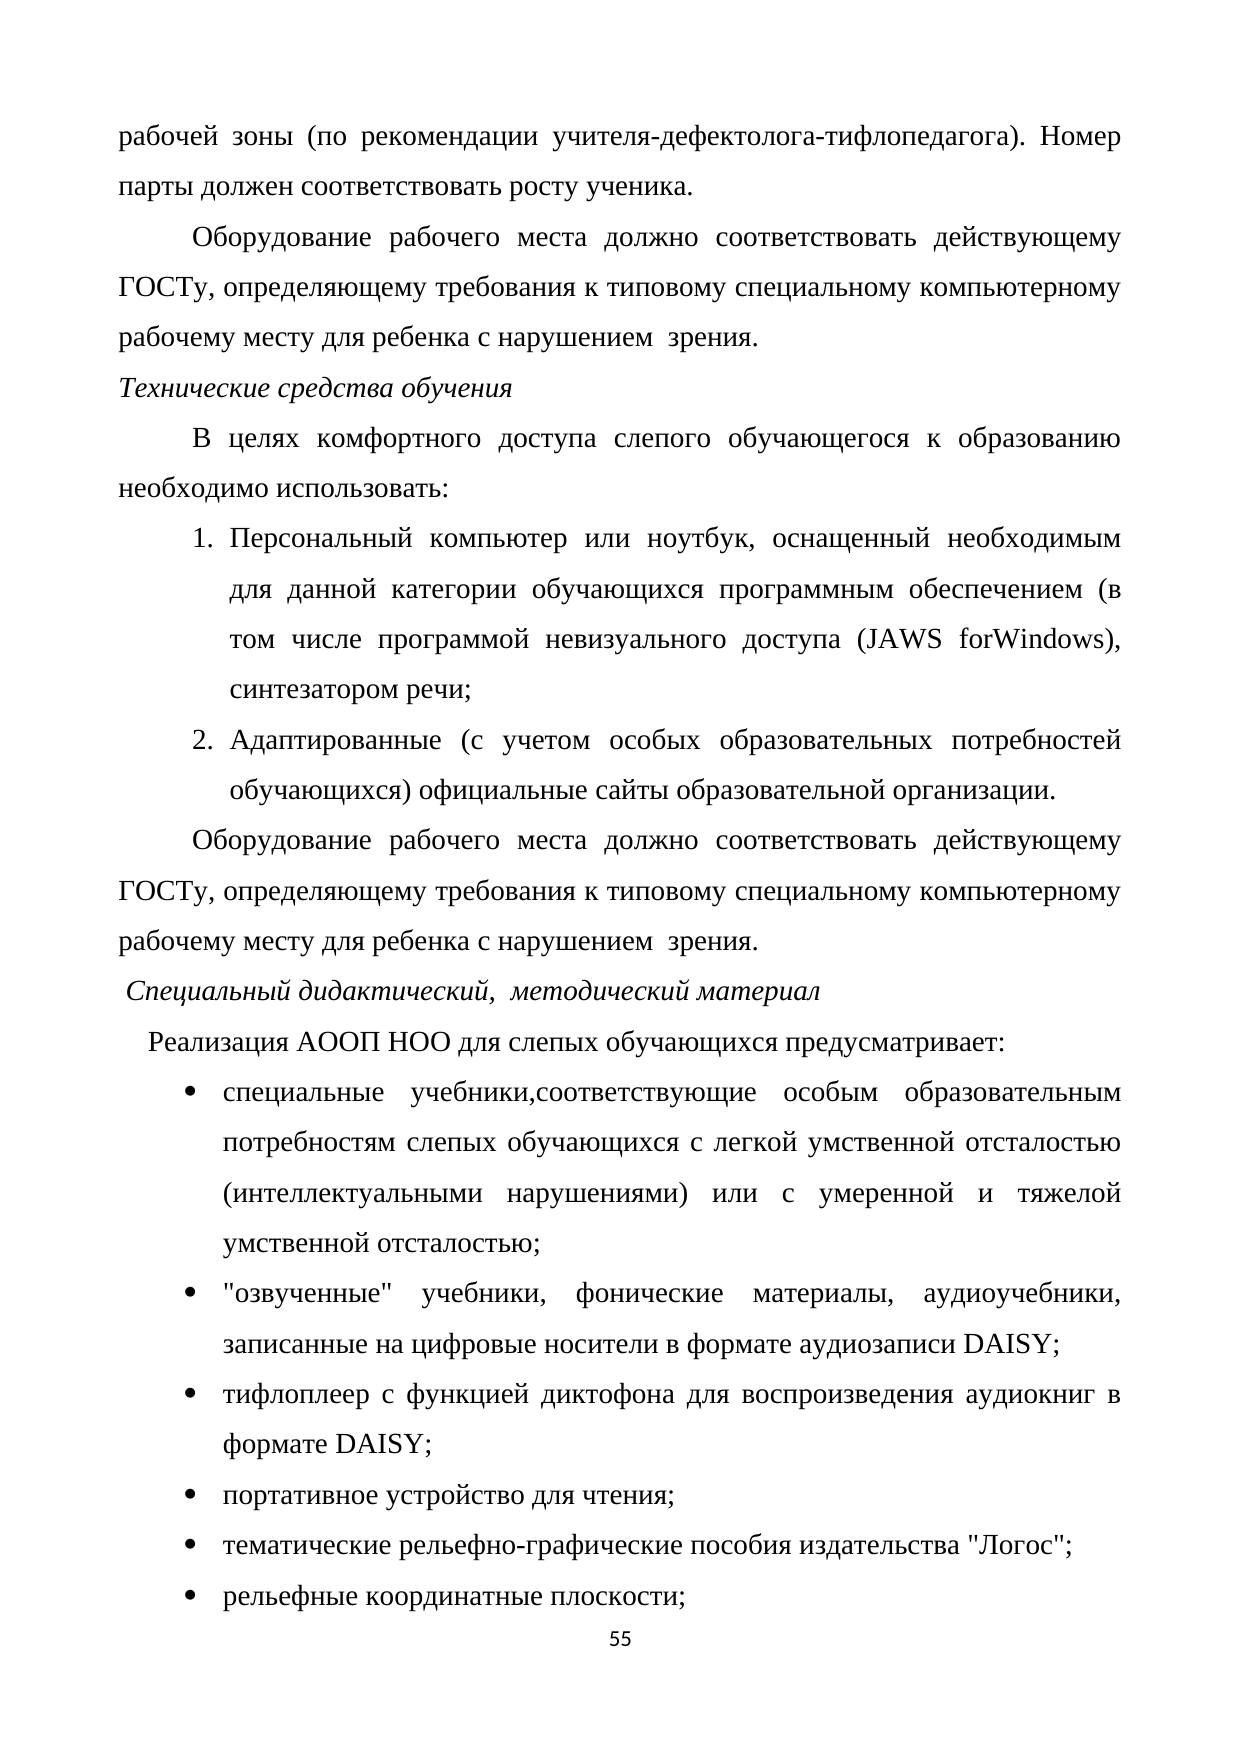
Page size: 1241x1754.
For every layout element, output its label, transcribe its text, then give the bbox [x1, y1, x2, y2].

text Специальный дидактический, методический материал [118, 973, 1122, 1007]
list специальные учебники,соответствующие особым образовательным потребностям слепых обучающихся с легкой умственной отсталостью (интеллектуальными нарушениями) или с умеренной и тяжелой умственной отсталостью; [185, 1074, 1122, 1259]
text В целях комфортного доступа слепого обучающегося к образованию необходимо использовать: [118, 420, 1122, 504]
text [118, 118, 1122, 202]
text Реализация АООП НОО для слепых обучающихся предусматривает: [118, 1024, 1122, 1057]
list тематические рельефно-графические пособия издательства "Логос"; [185, 1527, 1122, 1561]
text Оборудование рабочего места должно соответствовать действующему ГОСТу, определяющему требования к типовому специальному компьютерному рабочему месту для ребенка с нарушением зрения. [118, 822, 1122, 957]
list рельефные координатные плоскости; [185, 1578, 1122, 1611]
list тифлоплеер с функцией диктофона для воспроизведения аудиокниг в формате DAISY; [185, 1376, 1122, 1460]
list портативное устройство для чтения; [185, 1477, 1122, 1511]
list Персональный компьютер или ноутбук, оснащенный необходимым для данной категории обучающихся программным обеспечением (в том числе программой невизуального доступа (JAWS forWindows), синтезатором речи; [192, 521, 1122, 705]
text Оборудование рабочего места должно соответствовать действующему ГОСТу, определяющему требования к типовому специальному компьютерному рабочему месту для ребенка с нарушением зрения. [118, 219, 1122, 353]
text Технические средства обучения [118, 370, 1122, 403]
list "озвученные" учебники, фонические материалы, аудиоучебники, записанные на цифровые носители в формате аудиозаписи DAISY; [185, 1275, 1122, 1359]
list Адаптированные (с учетом особых образовательных потребностей обучающихся) официальные сайты образовательной организации. [192, 722, 1122, 806]
